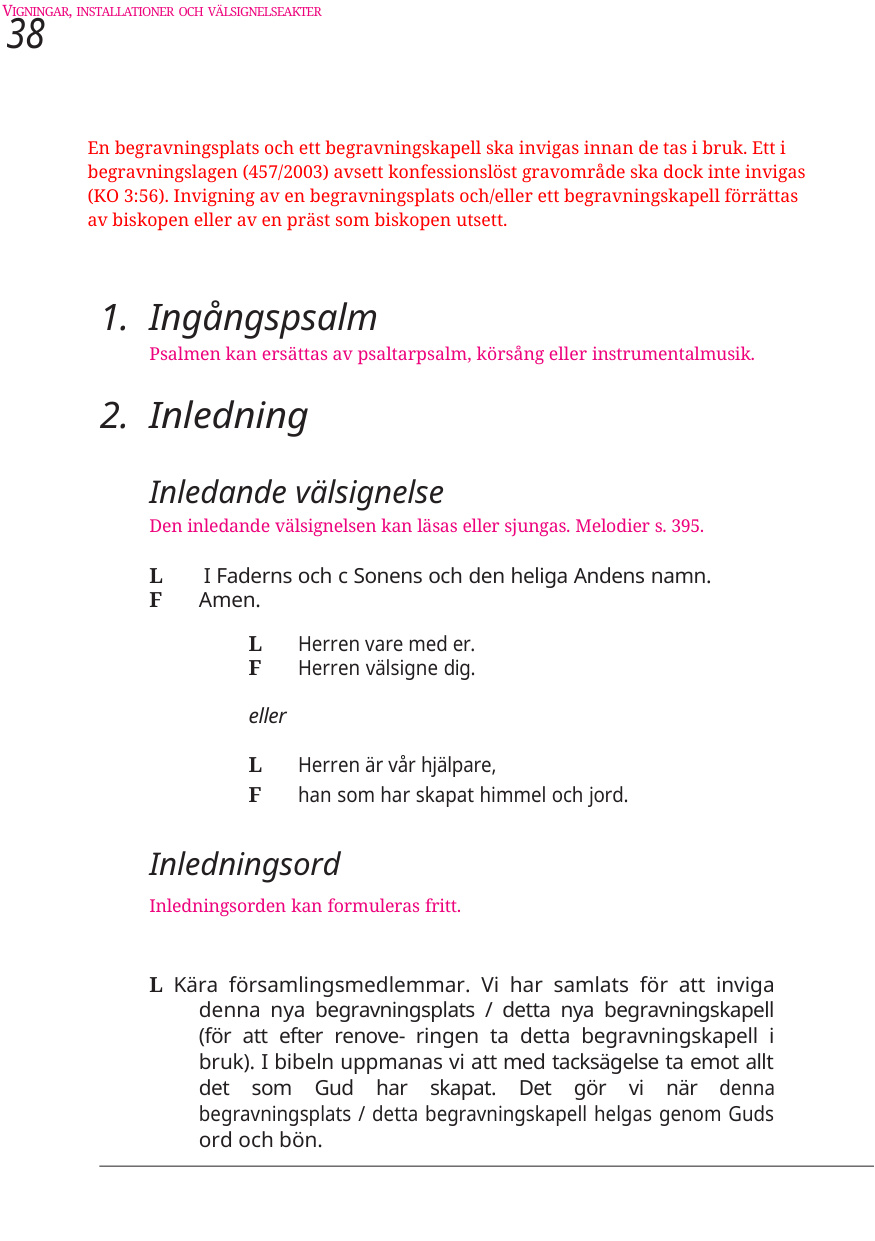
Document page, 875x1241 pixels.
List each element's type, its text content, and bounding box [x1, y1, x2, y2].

subtitle Inledning [99, 390, 816, 439]
text En begravningsplats och ett begravningskapell ska invigas innan de tas i bruk. Ett i begravningslagen (457/2003) avsett konfessionslöst gravområde ska dock inte invigas (KO 3:56). Invigning av en begravningsplats och/eller ett begravningskapell förrättas av biskopen eller av en präst som biskopen utsett. [87, 135, 816, 232]
text L Kära församlingsmedlemmar. Vi har samlats för att inviga denna nya begravningsplats / detta nya begravningskapell (för att efter renove- ringen ta detta begravningskapell i bruk). I bibeln uppmanas vi att med tacksägelse ta emot allt det som Gud har skapat. Det gör vi när denna begravningsplats / detta begravningskapell helgas genom Guds ord och bön. [149, 972, 775, 1153]
subtitle Inledande välsignelse [149, 470, 816, 513]
text Inledningsorden kan formuleras fritt. [149, 894, 816, 918]
text F Herren välsigne dig. [248, 656, 816, 681]
subtitle Ingångspsalm [99, 291, 816, 341]
text Den inledande välsignelsen kan läsas eller sjungas. Melodier s. 395. [149, 513, 816, 538]
text L I Faderns och c Sonens och den heliga Andens namn. [149, 563, 816, 588]
text eller [248, 701, 816, 729]
text F Amen. [149, 588, 816, 612]
text L Herren vare med er. [248, 632, 816, 656]
text L Herren är vår hjälpare, [248, 750, 816, 779]
text F han som har skapat himmel och jord. [248, 780, 816, 809]
subtitle Inledningsord [149, 842, 816, 884]
text Psalmen kan ersättas av psaltarpsalm, körsång eller instrumentalmusik. [149, 341, 816, 366]
